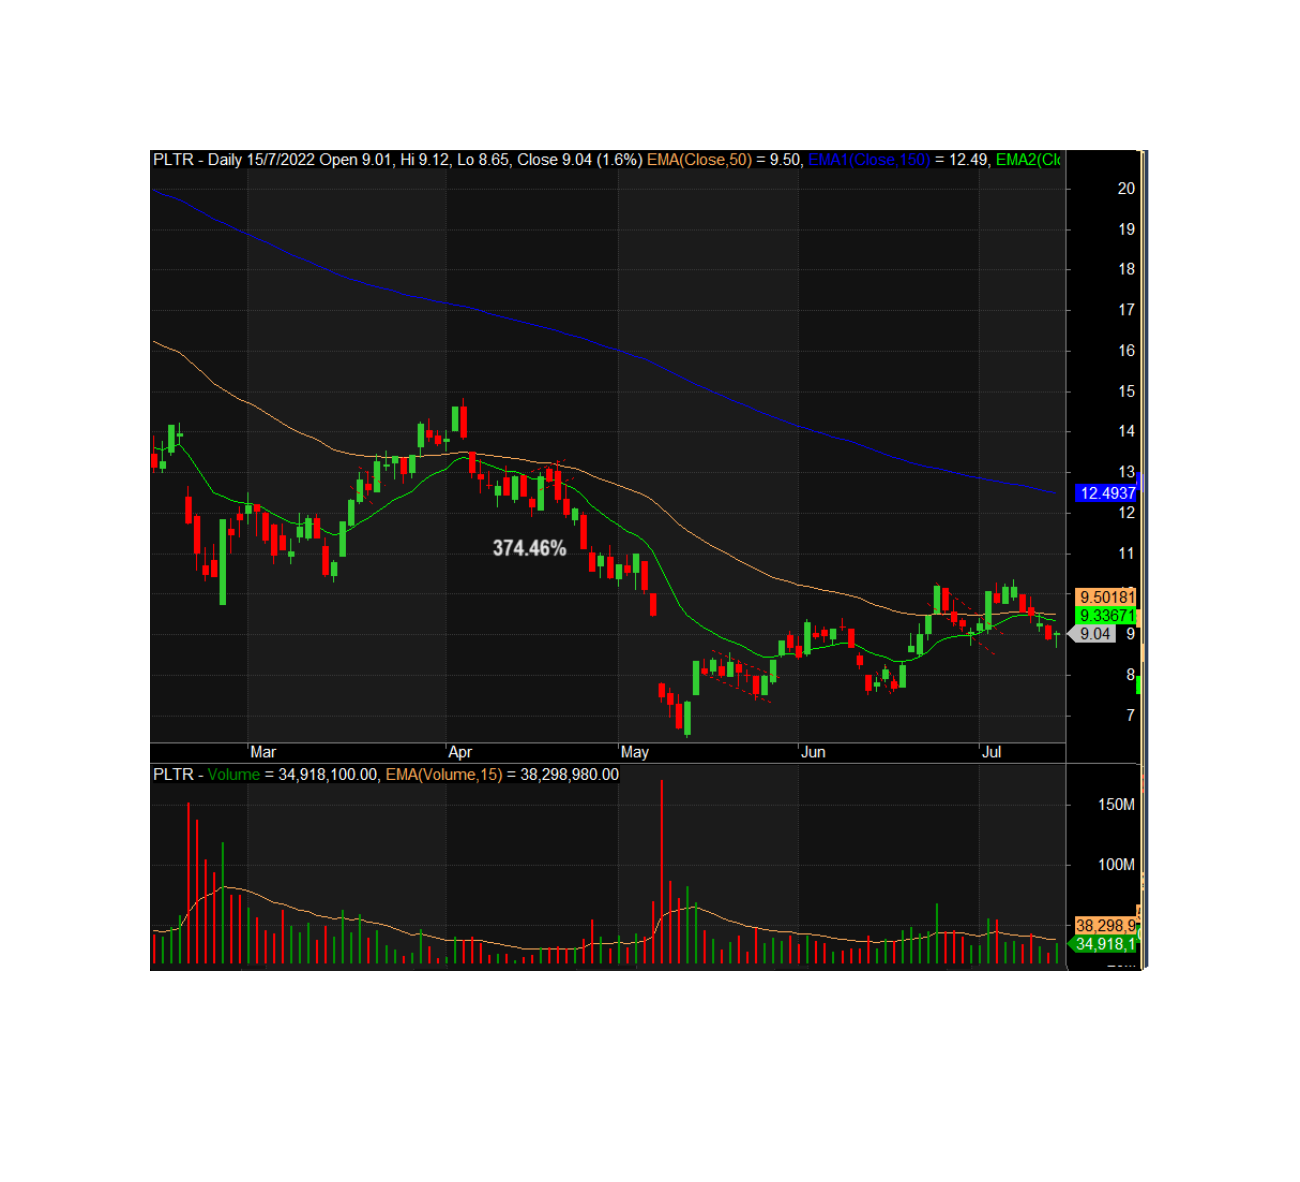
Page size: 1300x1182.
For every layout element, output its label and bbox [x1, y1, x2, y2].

picture [150, 150, 1149, 971]
